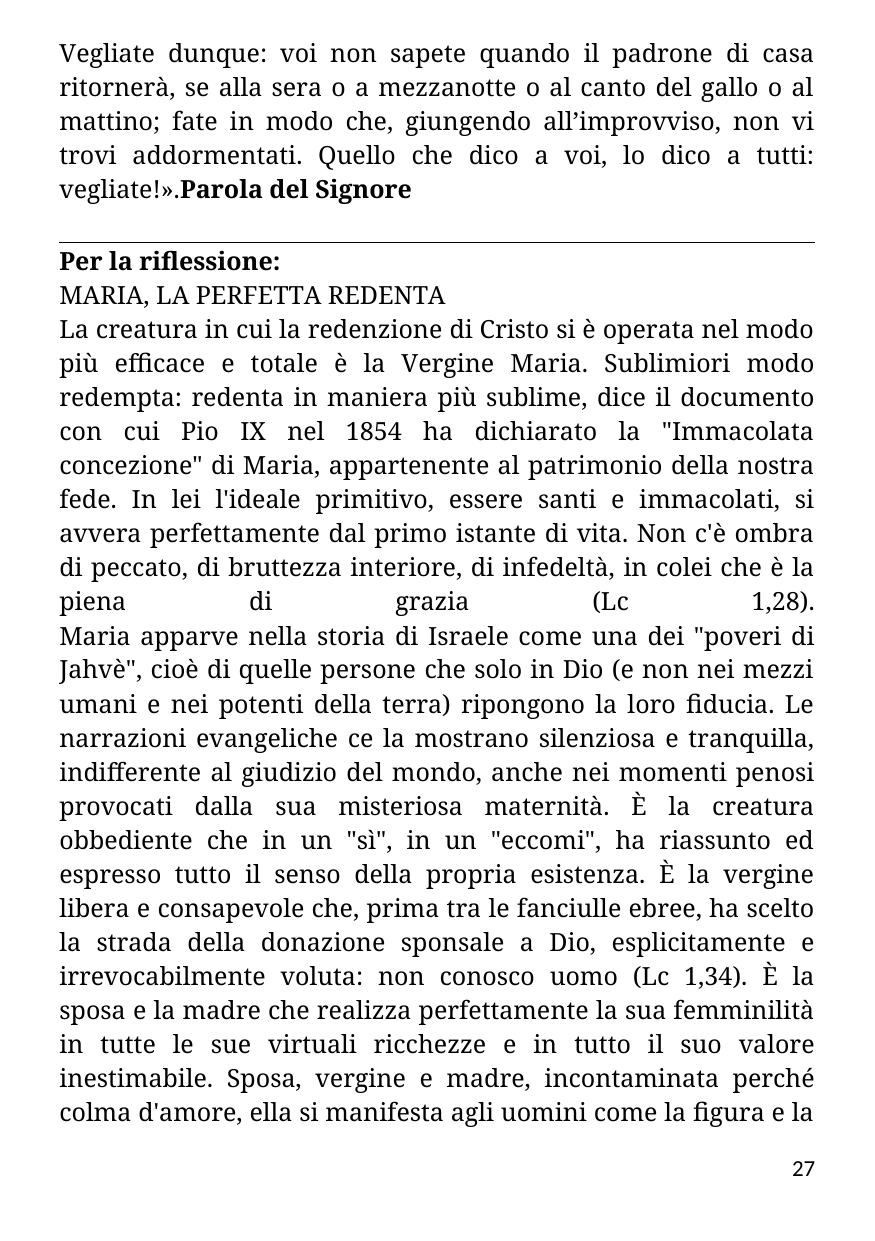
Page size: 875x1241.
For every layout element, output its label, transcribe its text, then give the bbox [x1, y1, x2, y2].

text Vegliate dunque: voi non sapete quando il padrone di casa ritornerà, se alla sera o a mezzanotte o al canto del gallo o al mattino; fate in modo che, giungendo all’improvviso, non vi trovi addormentati. Quello che dico a voi, lo dico a tutti: vegliate!».Parola del Signore [59, 35, 815, 206]
text Per la riflessione: [59, 243, 815, 277]
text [59, 312, 815, 1129]
text MARIA, LA PERFETTA REDENTA [59, 277, 815, 312]
